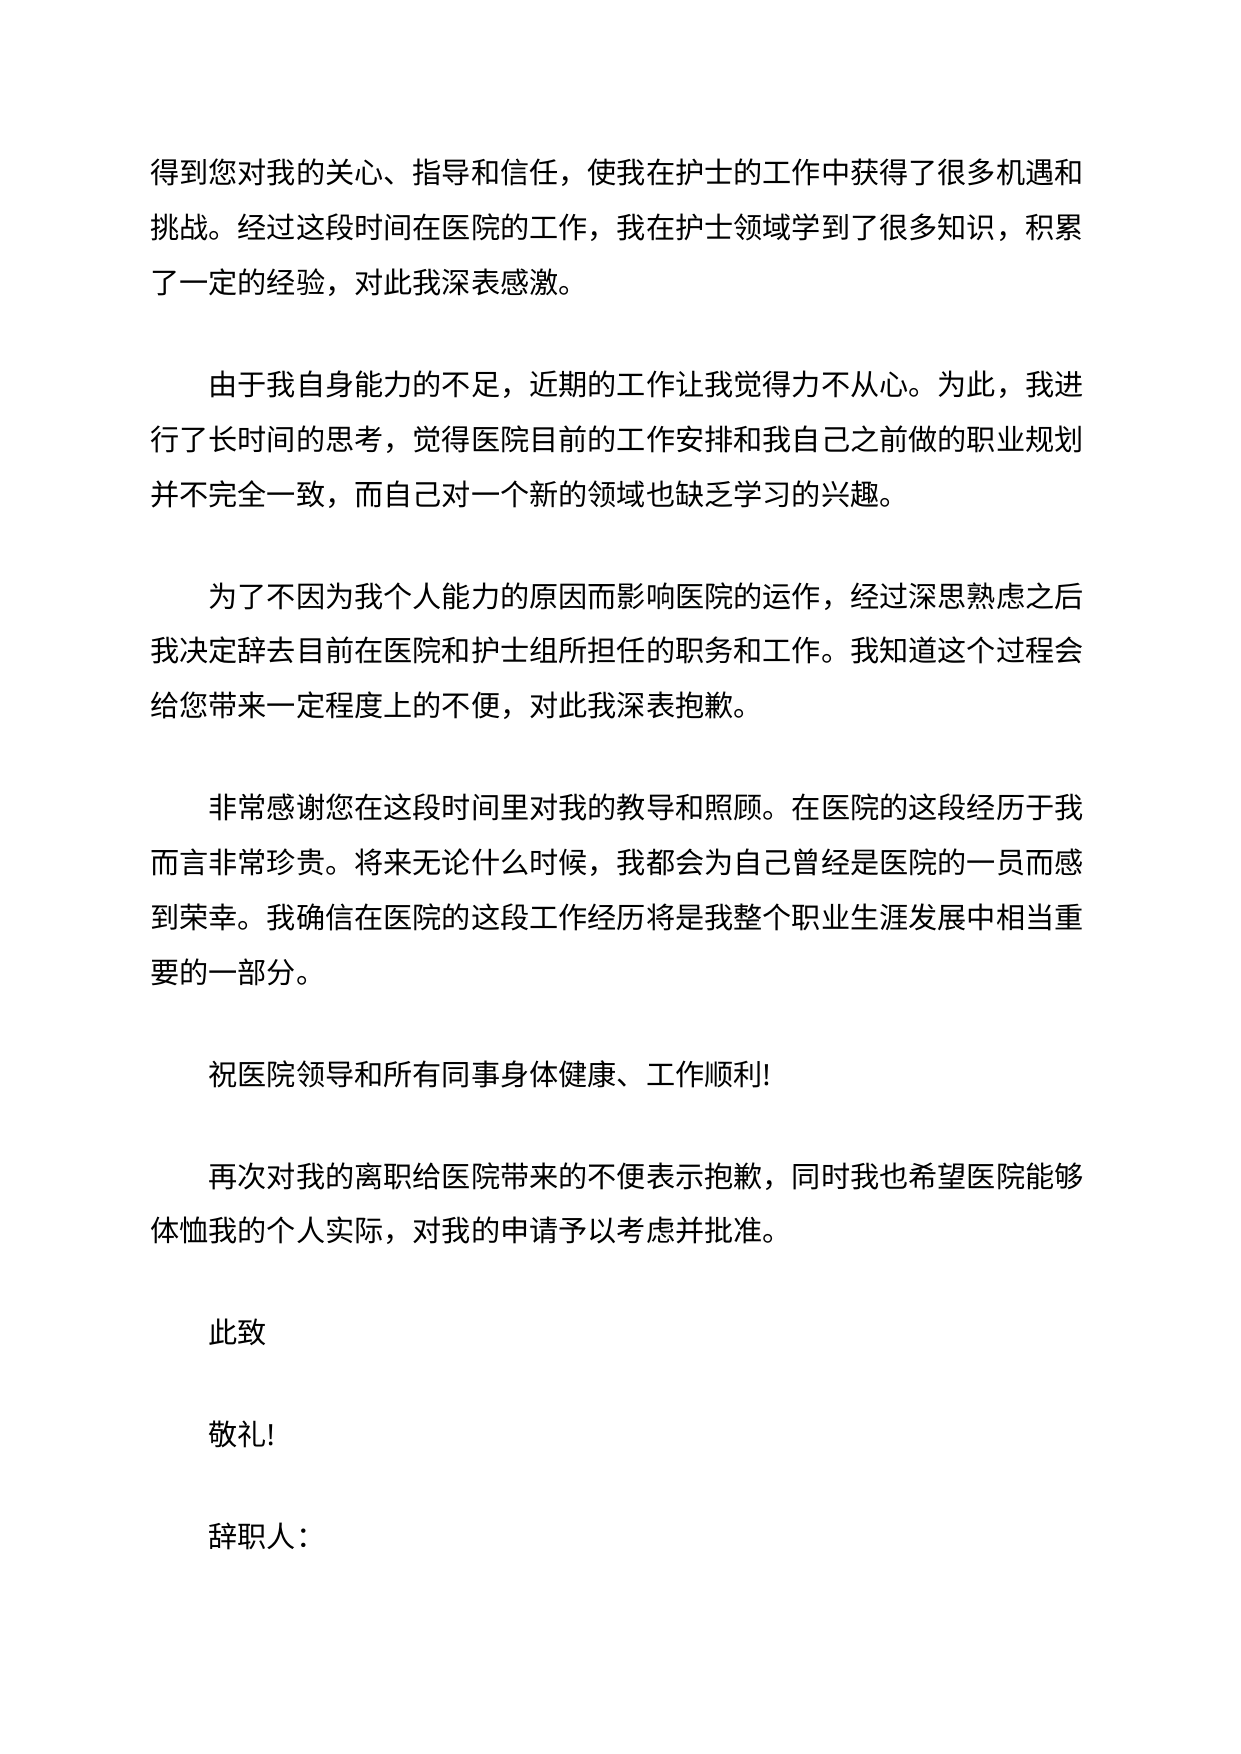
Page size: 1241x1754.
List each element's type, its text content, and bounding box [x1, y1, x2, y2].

text 祝医院领导和所有同事身体健康、工作顺利! [150, 1051, 1090, 1093]
text 非常感谢您在这段时间里对我的教导和照顾。在医院的这段经历于我而言非常珍贵。将来无论什么时候，我都会为自己曾经是医院的一员而感到荣幸。我确信在医院的这段工作经历将是我整个职业生涯发展中相当重要的一部分。 [150, 785, 1090, 992]
text 敬礼! [150, 1412, 1090, 1454]
text 由于我自身能力的不足，近期的工作让我觉得力不从心。为此，我进行了长时间的思考，觉得医院目前的工作安排和我自己之前做的职业规划并不完全一致，而自己对一个新的领域也缺乏学习的兴趣。 [150, 362, 1090, 514]
text 为了不因为我个人能力的原因而影响医院的运作，经过深思熟虑之后我决定辞去目前在医院和护士组所担任的职务和工作。我知道这个过程会给您带来一定程度上的不便，对此我深表抱歉。 [150, 573, 1090, 725]
text 辞职人： [150, 1513, 1090, 1556]
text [150, 150, 1090, 302]
text 再次对我的离职给医院带来的不便表示抱歉，同时我也希望医院能够体恤我的个人实际，对我的申请予以考虑并批准。 [150, 1153, 1090, 1250]
text 此致 [150, 1310, 1090, 1352]
